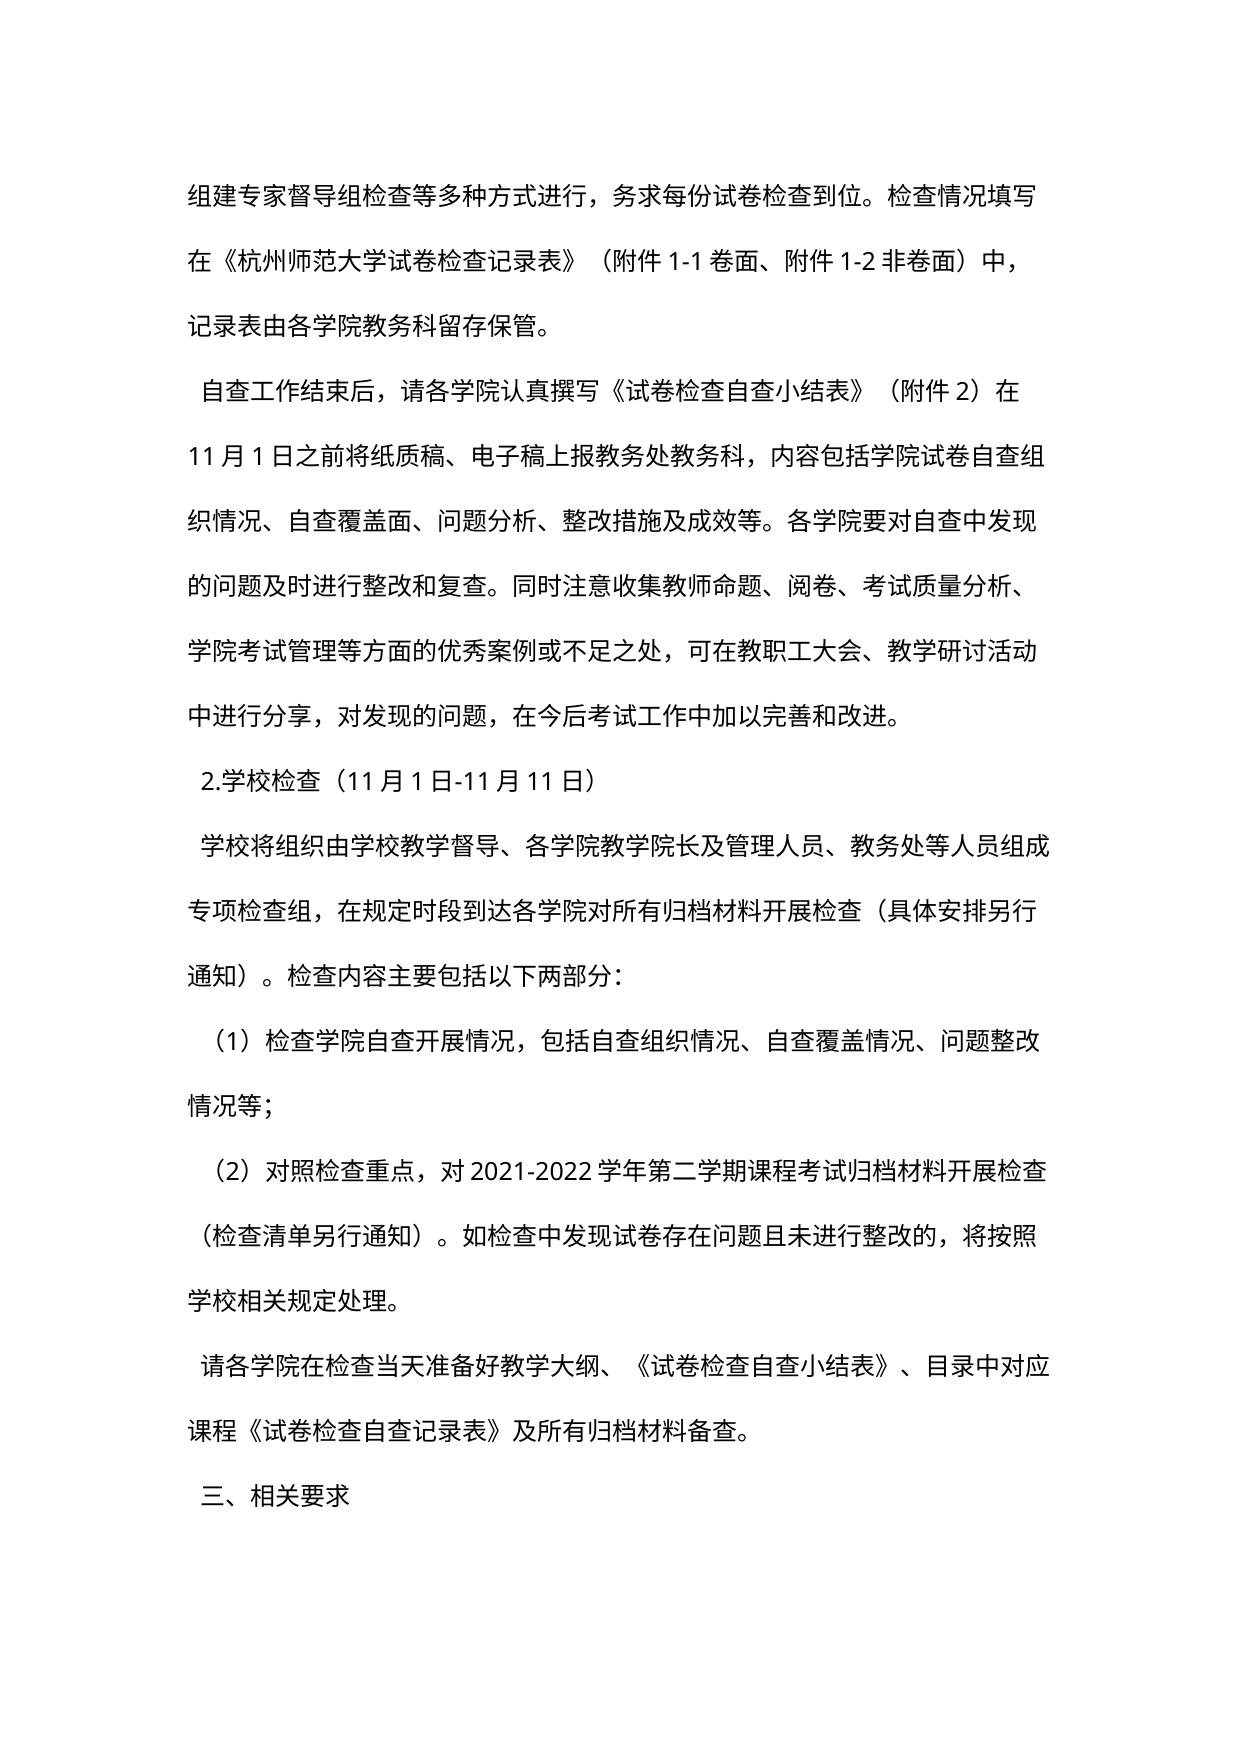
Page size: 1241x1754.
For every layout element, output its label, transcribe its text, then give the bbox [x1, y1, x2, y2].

text 请各学院在检查当天准备好教学大纲、《试卷检查自查小结表》、目录中对应课程《试卷检查自查记录表》及所有归档材料备查。 [187, 1332, 1053, 1462]
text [187, 162, 1053, 357]
text 学校将组织由学校教学督导、各学院教学院长及管理人员、教务处等人员组成专项检查组，在规定时段到达各学院对所有归档材料开展检查（具体安排另行通知）。检查内容主要包括以下两部分： [187, 812, 1053, 1007]
text （2）对照检查重点，对2021-2022学年第二学期课程考试归档材料开展检查（检查清单另行通知）。如检查中发现试卷存在问题且未进行整改的，将按照学校相关规定处理。 [187, 1137, 1053, 1332]
text 自查工作结束后，请各学院认真撰写《试卷检查自查小结表》（附件2）在11月1日之前将纸质稿、电子稿上报教务处教务科，内容包括学院试卷自查组织情况、自查覆盖面、问题分析、整改措施及成效等。各学院要对自查中发现的问题及时进行整改和复查。同时注意收集教师命题、阅卷、考试质量分析、学院考试管理等方面的优秀案例或不足之处，可在教职工大会、教学研讨活动中进行分享，对发现的问题，在今后考试工作中加以完善和改进。 [187, 357, 1053, 747]
text 三、相关要求 [187, 1462, 1053, 1527]
text （1）检查学院自查开展情况，包括自查组织情况、自查覆盖情况、问题整改情况等； [187, 1007, 1053, 1137]
text 2.学校检查（11月1日-11月11日） [187, 747, 1053, 812]
